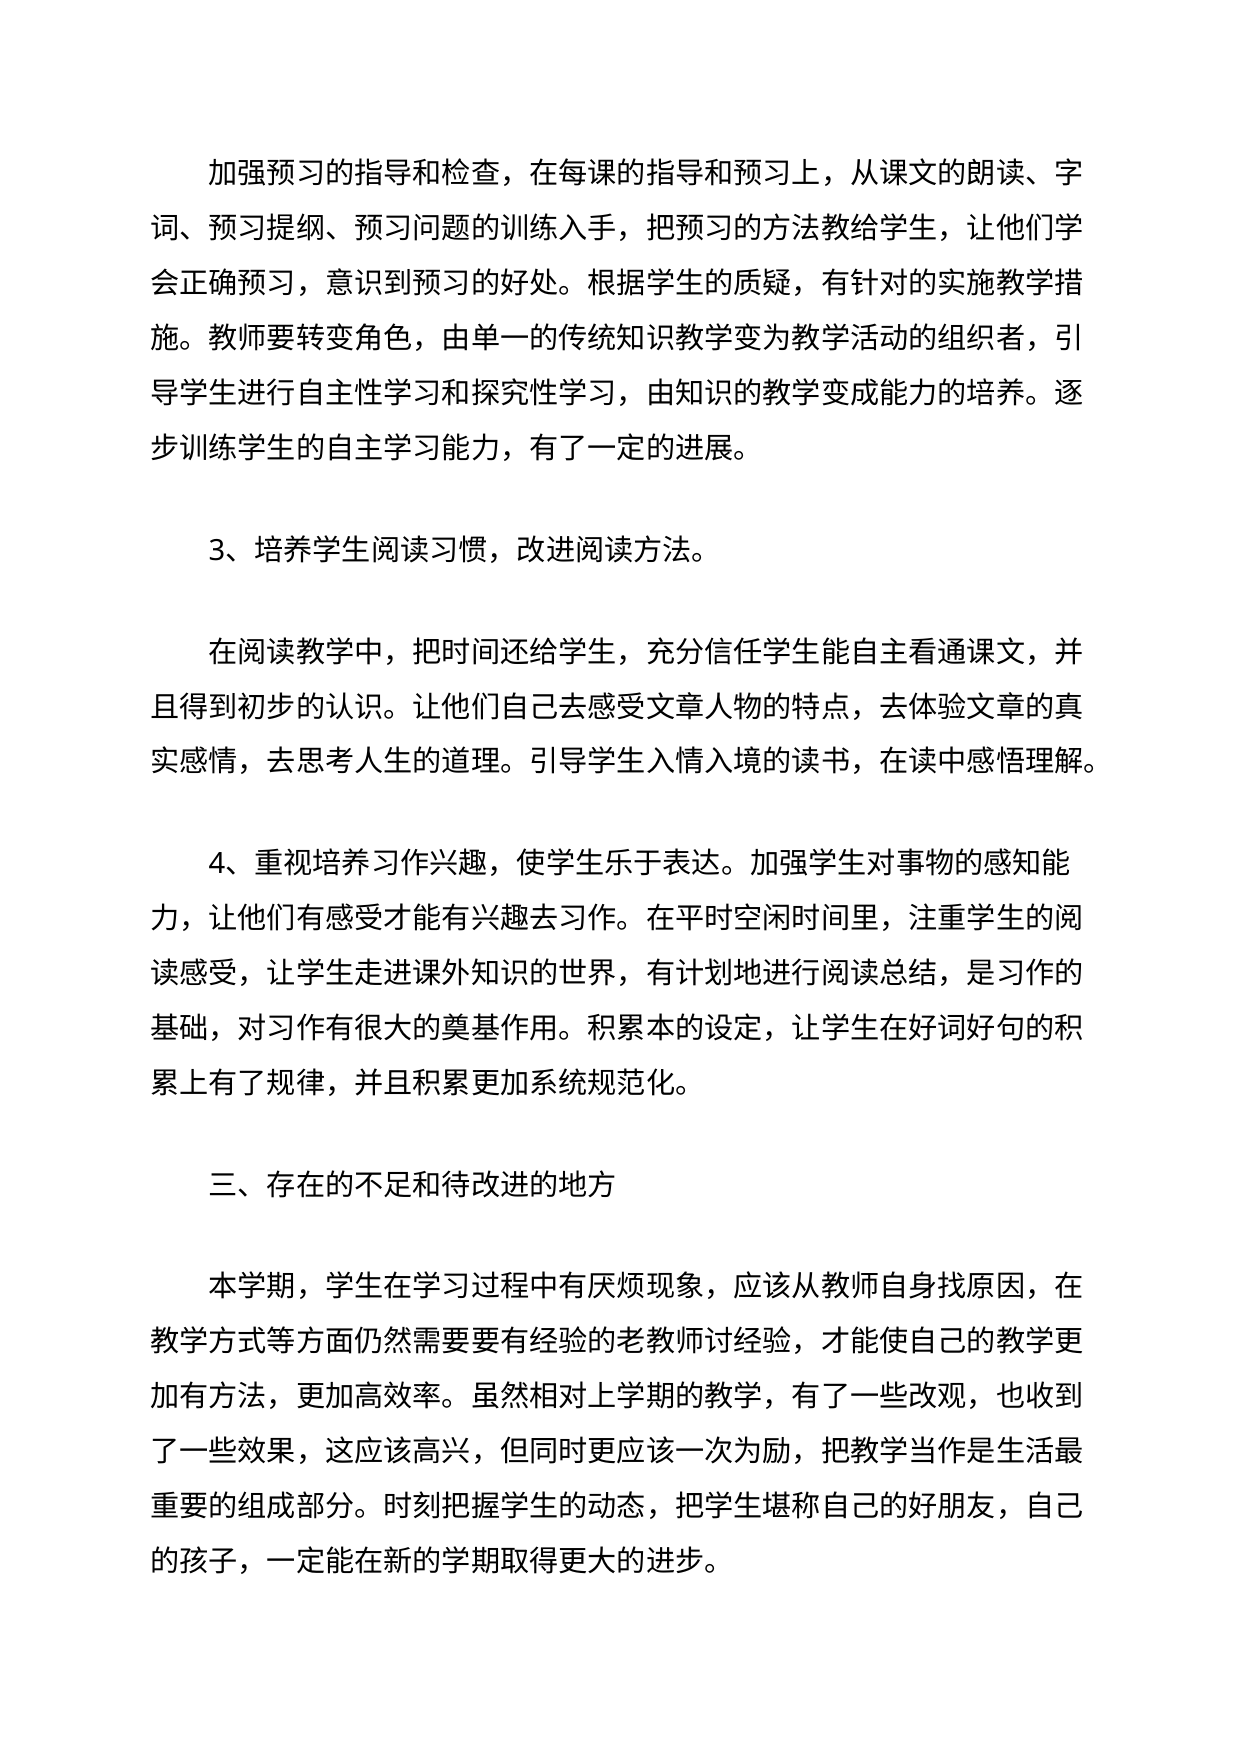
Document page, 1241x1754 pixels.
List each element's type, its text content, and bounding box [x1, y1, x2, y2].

text 加强预习的指导和检查，在每课的指导和预习上，从课文的朗读、字词、预习提纲、预习问题的训练入手，把预习的方法教给学生，让他们学会正确预习，意识到预习的好处。根据学生的质疑，有针对的实施教学措施。教师要转变角色，由单一的传统知识教学变为教学活动的组织者，引导学生进行自主性学习和探究性学习，由知识的教学变成能力的培养。逐步训练学生的自主学习能力，有了一定的进展。 [150, 150, 1090, 467]
text 4、重视培养习作兴趣，使学生乐于表达。加强学生对事物的感知能力，让他们有感受才能有兴趣去习作。在平时空闲时间里，注重学生的阅读感受，让学生走进课外知识的世界，有计划地进行阅读总结，是习作的基础，对习作有很大的奠基作用。积累本的设定，让学生在好词好句的积累上有了规律，并且积累更加系统规范化。 [150, 840, 1090, 1102]
text 本学期，学生在学习过程中有厌烦现象，应该从教师自身找原因，在教学方式等方面仍然需要要有经验的老教师讨经验，才能使自己的教学更加有方法，更加高效率。虽然相对上学期的教学，有了一些改观，也收到了一些效果，这应该高兴，但同时更应该一次为励，把教学当作是生活最重要的组成部分。时刻把握学生的动态，把学生堪称自己的好朋友，自己的孩子，一定能在新的学期取得更大的进步。 [150, 1263, 1090, 1580]
text 3、培养学生阅读习惯，改进阅读方法。 [150, 526, 1090, 569]
text 在阅读教学中，把时间还给学生，充分信任学生能自主看通课文，并且得到初步的认识。让他们自己去感受文章人物的特点，去体验文章的真实感情，去思考人生的道理。引导学生入情入境的读书，在读中感悟理解。 [150, 628, 1090, 780]
text 三、存在的不足和待改进的地方 [150, 1161, 1090, 1203]
